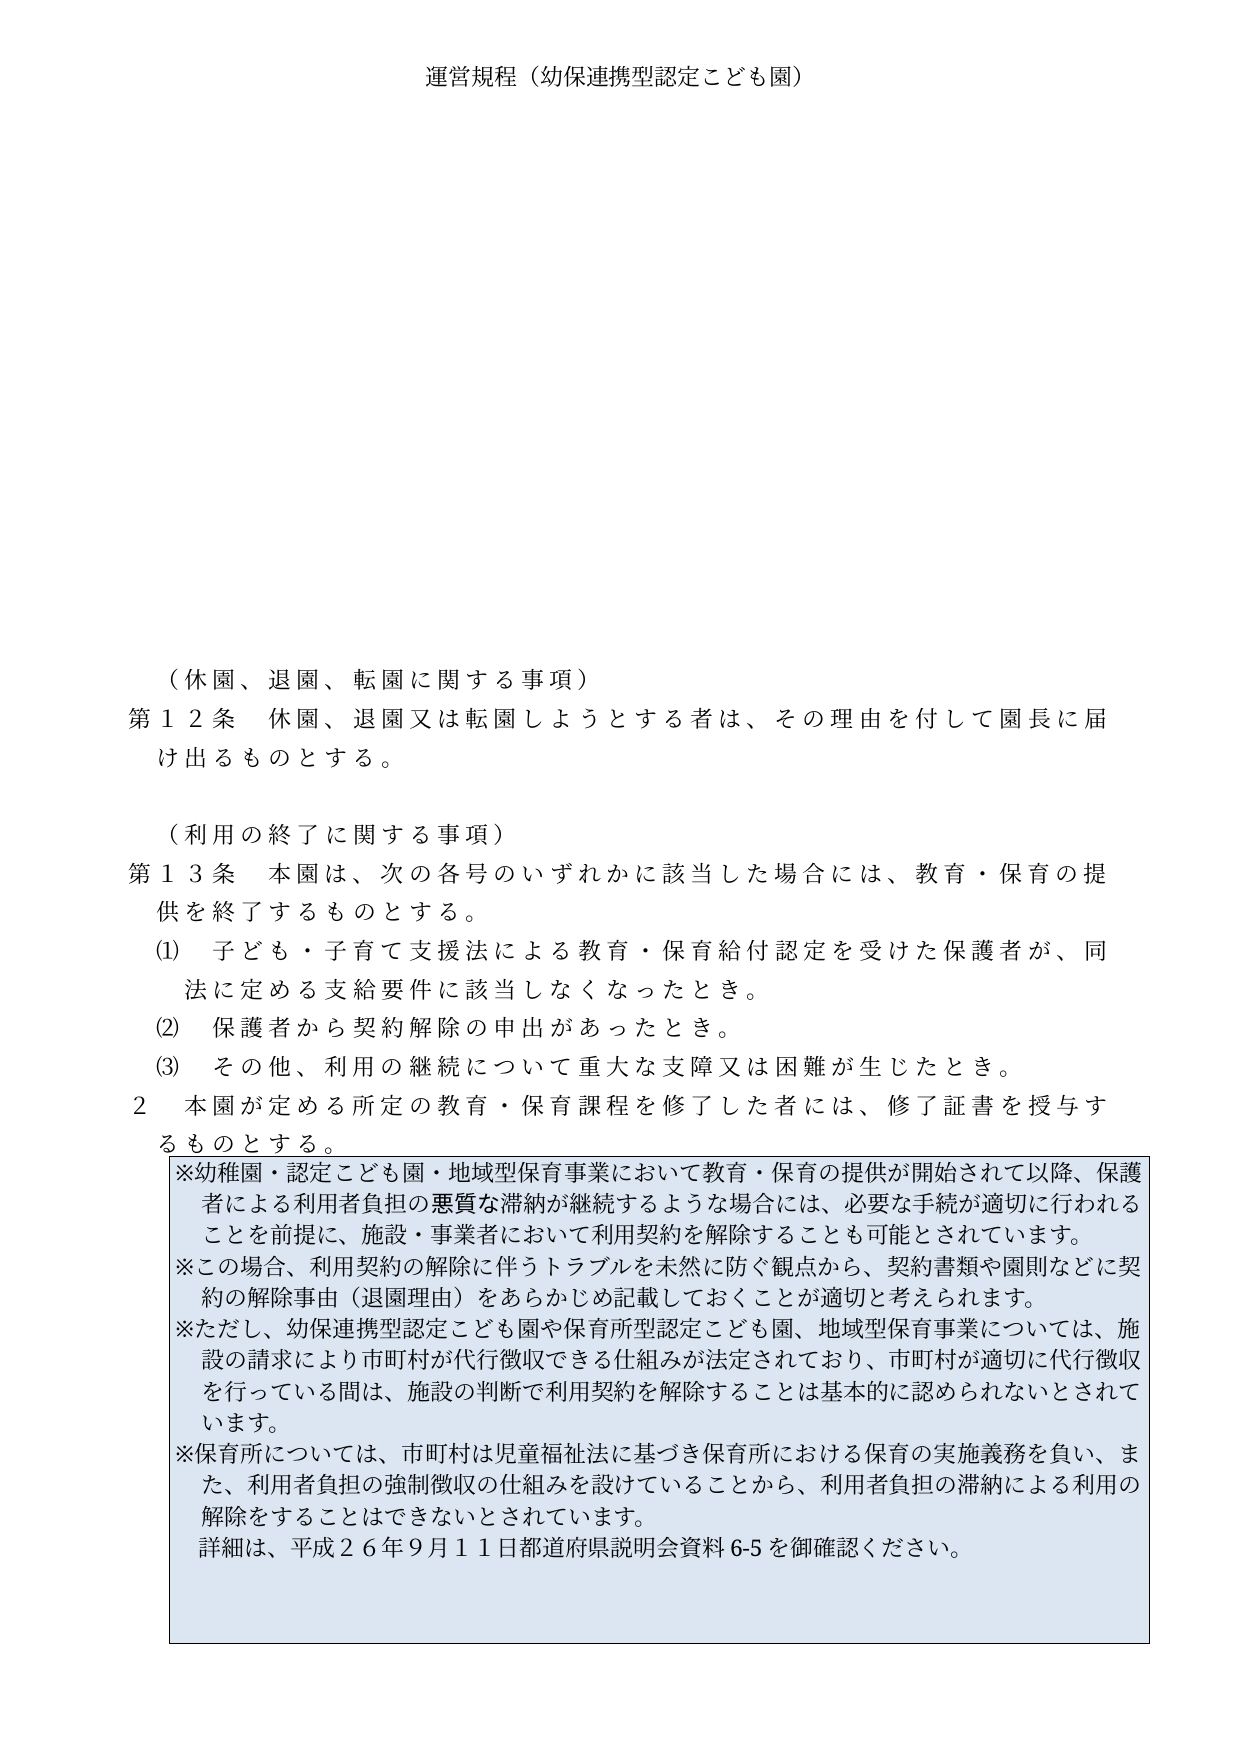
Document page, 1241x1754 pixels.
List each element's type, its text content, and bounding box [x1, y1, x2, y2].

text ⑶ その他、利用の継続について重大な支障又は困難が生じたとき。 [128, 1046, 1112, 1085]
text （休園、退園、転園に関する事項） [128, 660, 1112, 698]
text ２ 本園が定める所定の教育・保育課程を修了した者には、修了証書を授与するものとする。 [128, 1085, 1112, 1162]
text 第１３条 本園は、次の各号のいずれかに該当した場合には、教育・保育の提供を終了するものとする。 [128, 853, 1112, 930]
text ⑵ 保護者から契約解除の申出があったとき。 [128, 1008, 1112, 1046]
text （利用の終了に関する事項） [128, 814, 1112, 853]
text 第１２条 休園、退園又は転園しようとする者は、その理由を付して園長に届け出るものとする。 [128, 698, 1112, 776]
text ⑴ 子ども・子育て支援法による教育・保育給付認定を受けた保護者が、同法に定める支給要件に該当しなくなったとき。 [128, 930, 1112, 1008]
